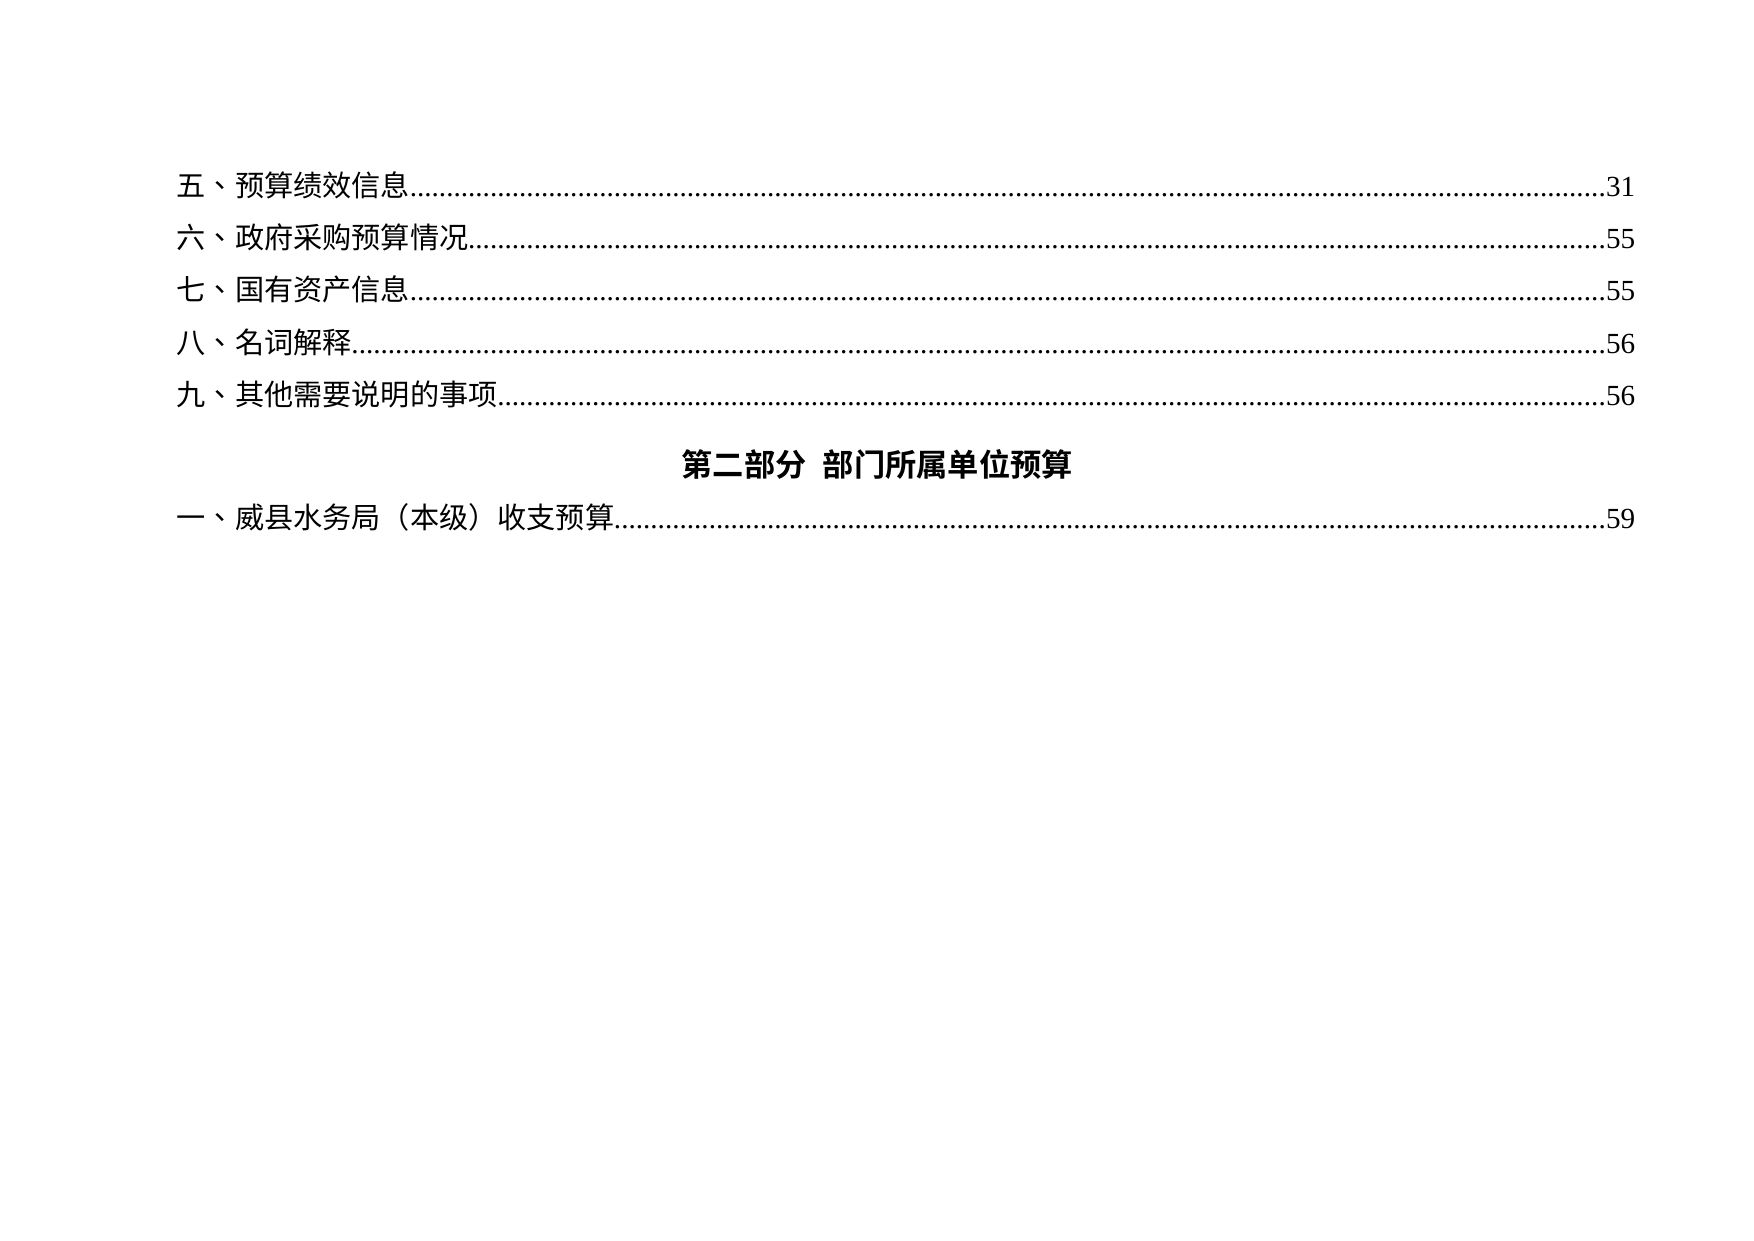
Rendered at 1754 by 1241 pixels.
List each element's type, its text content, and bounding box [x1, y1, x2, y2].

text 五、预算绩效信息 31 [118, 165, 1636, 205]
text 第二部分 部门所属单位预算 [118, 442, 1636, 485]
text 六、政府采购预算情况 55 [118, 217, 1636, 257]
text 九、其他需要说明的事项 56 [118, 374, 1636, 414]
text 八、名词解释 56 [118, 322, 1636, 362]
text 七、国有资产信息 55 [118, 270, 1636, 309]
text 一、威县水务局（本级）收支预算 59 [118, 498, 1636, 537]
